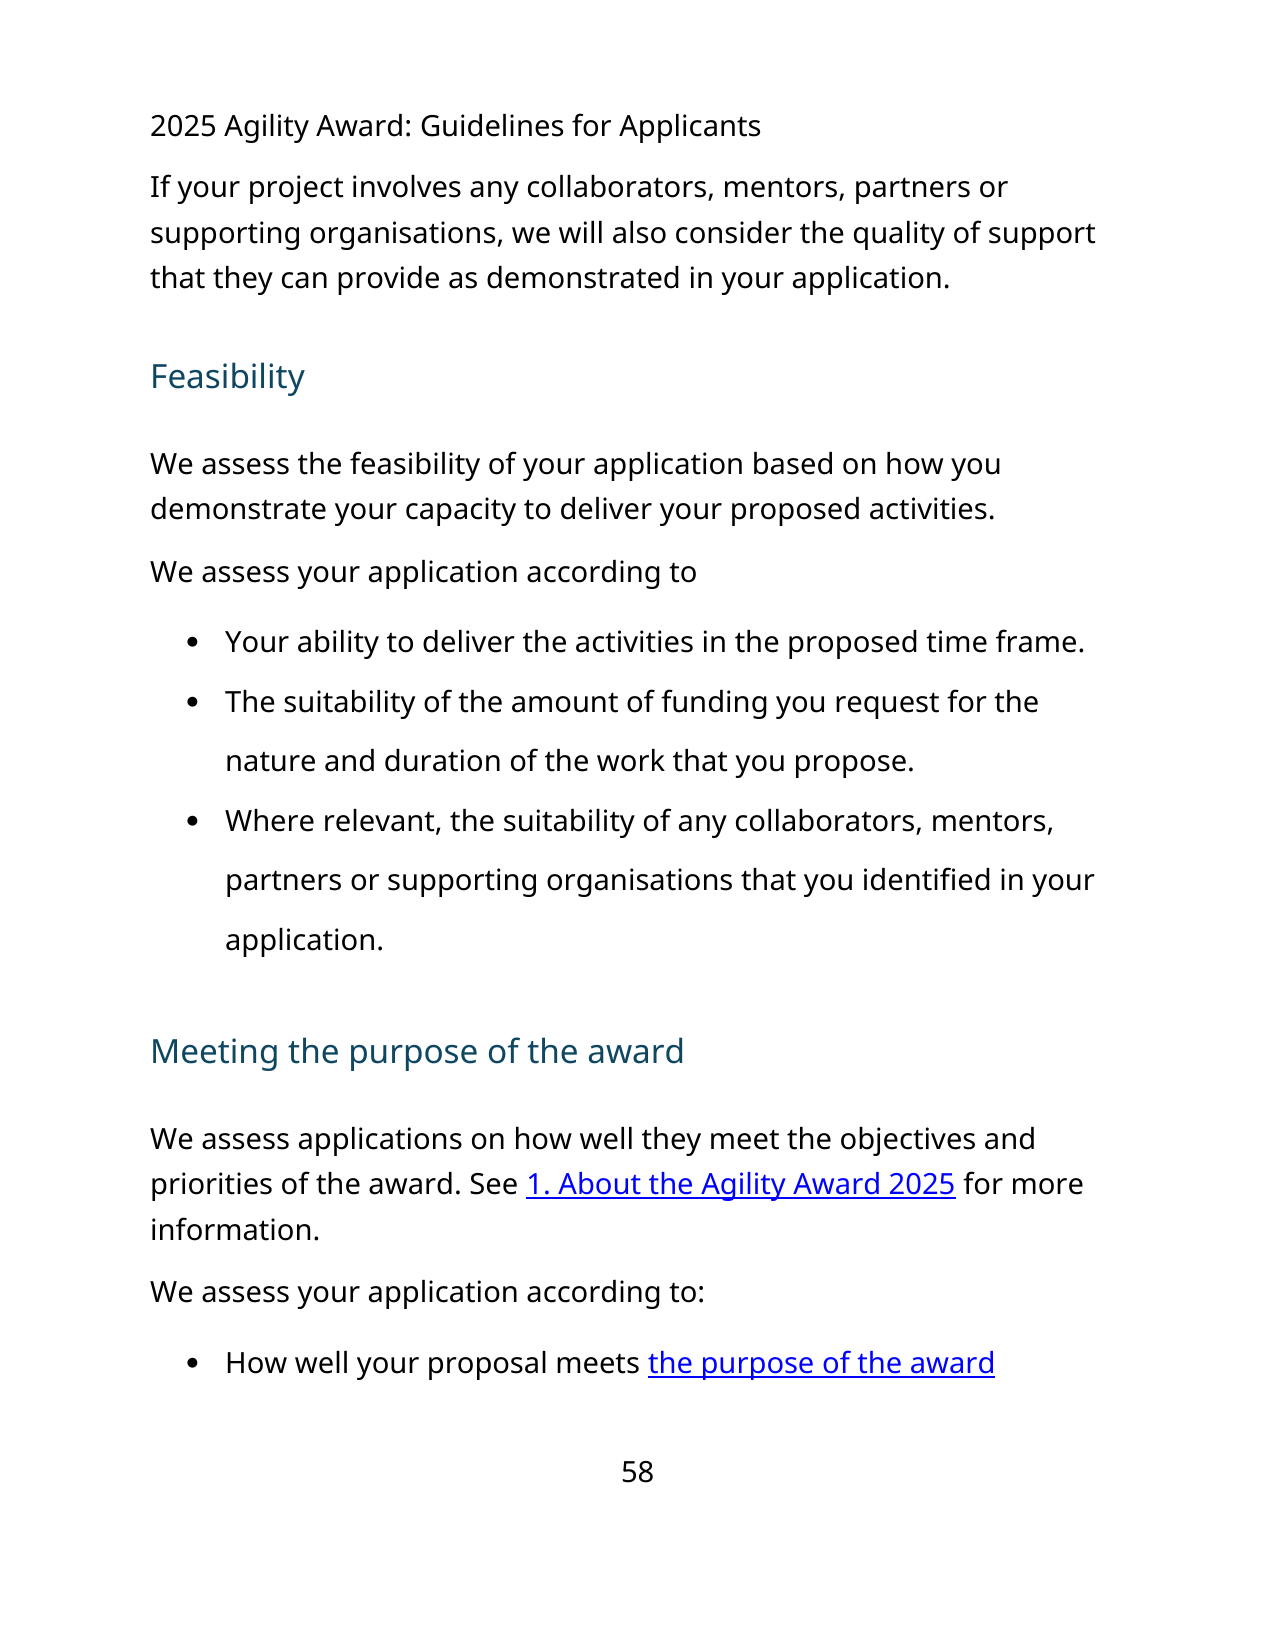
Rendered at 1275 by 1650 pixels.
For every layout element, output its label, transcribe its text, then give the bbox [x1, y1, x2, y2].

list The suitability of the amount of funding you request for the nature and duration of the work that you propose. [187, 681, 1125, 780]
text If your project involves any collaborators, mentors, partners or supporting organisations, we will also consider the quality of support that they can provide as demonstrated in your application. [150, 166, 1125, 297]
text We assess your application according to: [150, 1272, 1125, 1311]
subtitle Meeting the purpose of the award [150, 1028, 1125, 1074]
text We assess applications on how well they meet the objectives and priorities of the award. See 1. About the Agility Award 2025 for more information. [150, 1118, 1125, 1249]
list Where relevant, the suitability of any collaborators, mentors, partners or supporting organisations that you identified in your application. [187, 800, 1125, 958]
text We assess your application according to [150, 551, 1125, 591]
list Your ability to deliver the activities in the proposed time frame. [187, 621, 1125, 661]
text We assess the feasibility of your application based on how you demonstrate your capacity to deliver your proposed activities. [150, 443, 1125, 528]
list How well your proposal meets the purpose of the award [187, 1342, 1125, 1382]
subtitle Feasibility [150, 353, 1125, 399]
